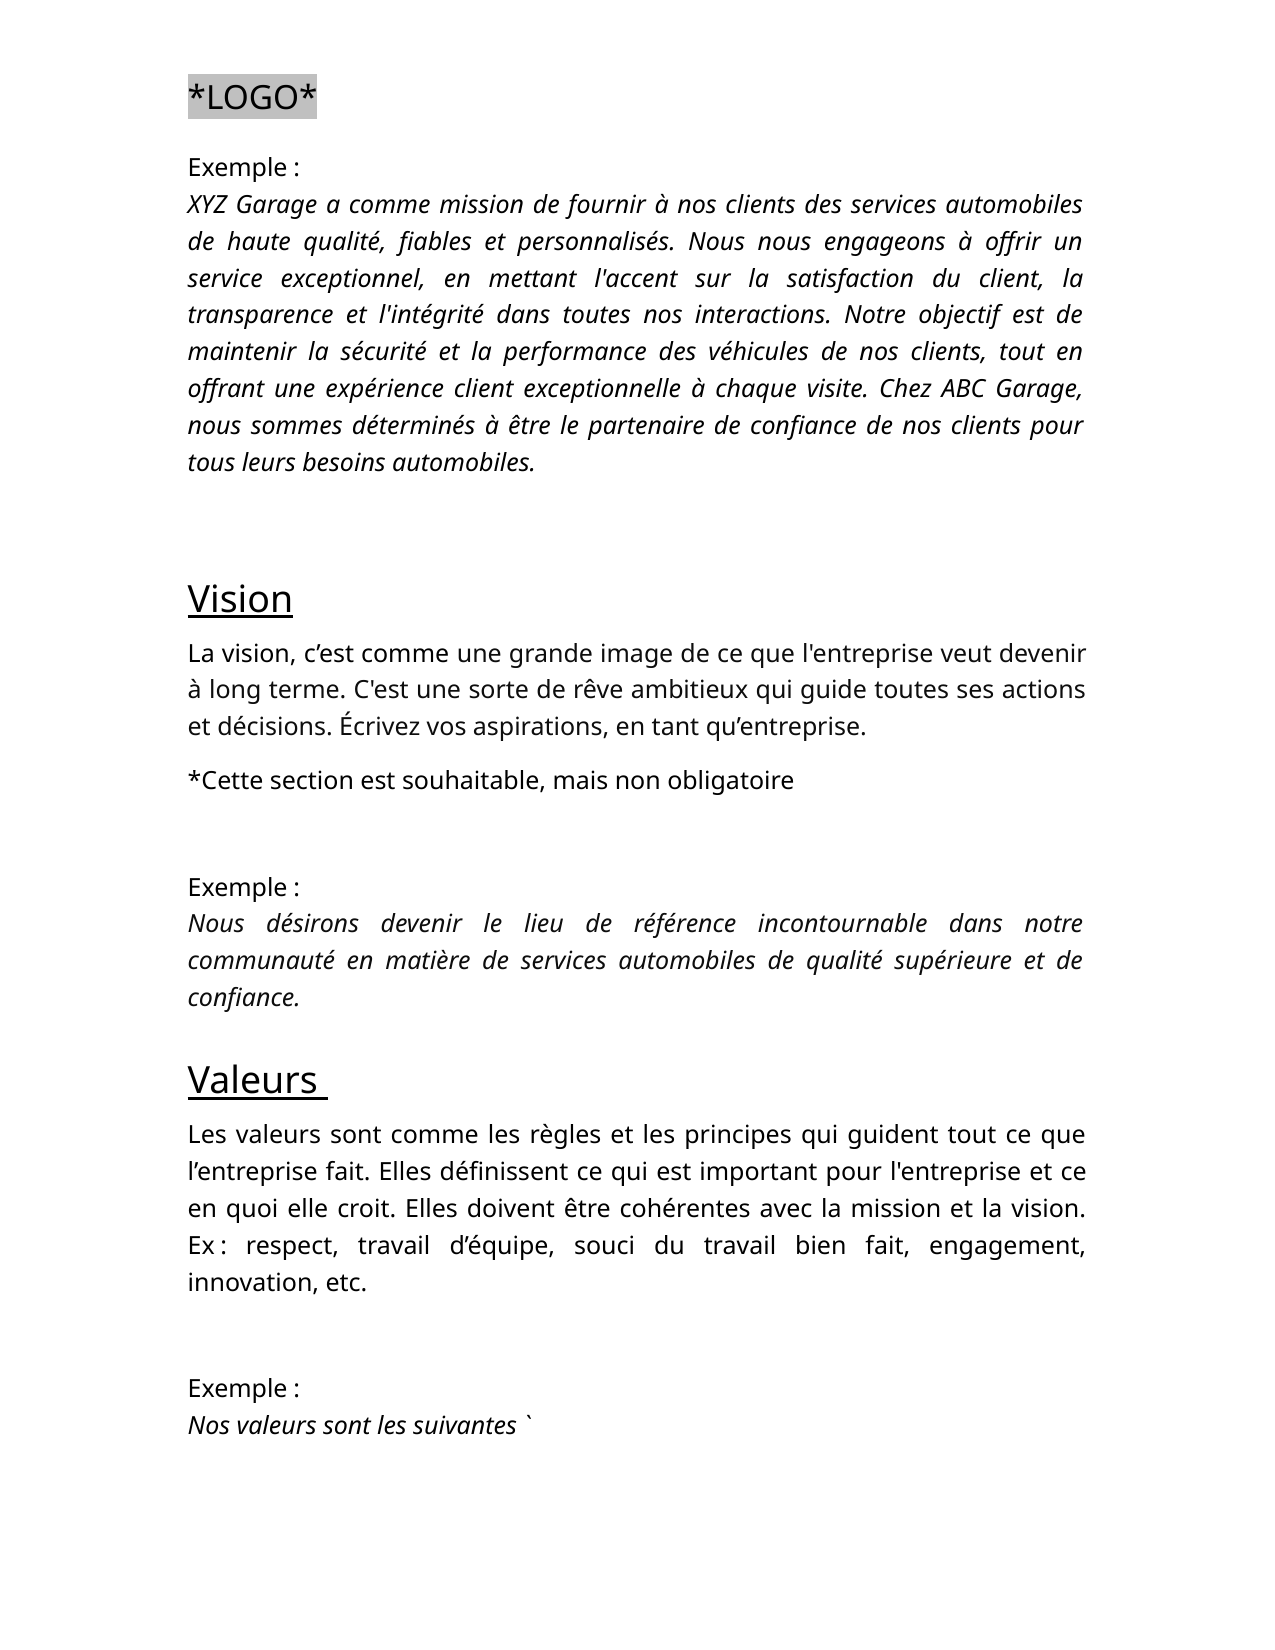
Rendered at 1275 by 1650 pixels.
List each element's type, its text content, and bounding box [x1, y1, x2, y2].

text Exemple : Nos valeurs sont les suivantes ` [187, 1371, 1087, 1442]
text Exemple : XYZ Garage a comme mission de fournir à nos clients des services automobiles de haute qualité, fiables et personnalisés. Nous nous engageons à offrir un service exceptionnel, en mettant l'accent sur la satisfaction du client, la transparence et l'intégrité dans toutes nos interactions. Notre objectif est de maintenir la sécurité et la performance des véhicules de nos clients, tout en offrant une expérience client exceptionnelle à chaque visite. Chez ABC Garage, nous sommes déterminés à être le partenaire de confiance de nos clients pour tous leurs besoins automobiles. [187, 150, 1087, 478]
text Exemple : Nous désirons devenir le lieu de référence incontournable dans notre communauté en matière de services automobiles de qualité supérieure et de confiance. [187, 869, 1087, 1013]
text *Cette section est souhaitable, mais non obligatoire [187, 762, 1087, 796]
subtitle Valeurs [187, 1054, 1087, 1105]
text Les valeurs sont comme les règles et les principes qui guident tout ce que l’entreprise fait. Elles définissent ce qui est important pour l'entreprise et ce en quoi elle croit. Elles doivent être cohérentes avec la mission et la vision. Ex : respect, travail d’équipe, souci du travail bien fait, engagement, innovation, etc. [187, 1117, 1087, 1298]
subtitle Vision [187, 572, 1087, 623]
text La vision, c’est comme une grande image de ce que l'entreprise veut devenir à long terme. C'est une sorte de rêve ambitieux qui guide toutes ses actions et décisions. Écrivez vos aspirations, en tant qu’entreprise. [187, 635, 1087, 743]
